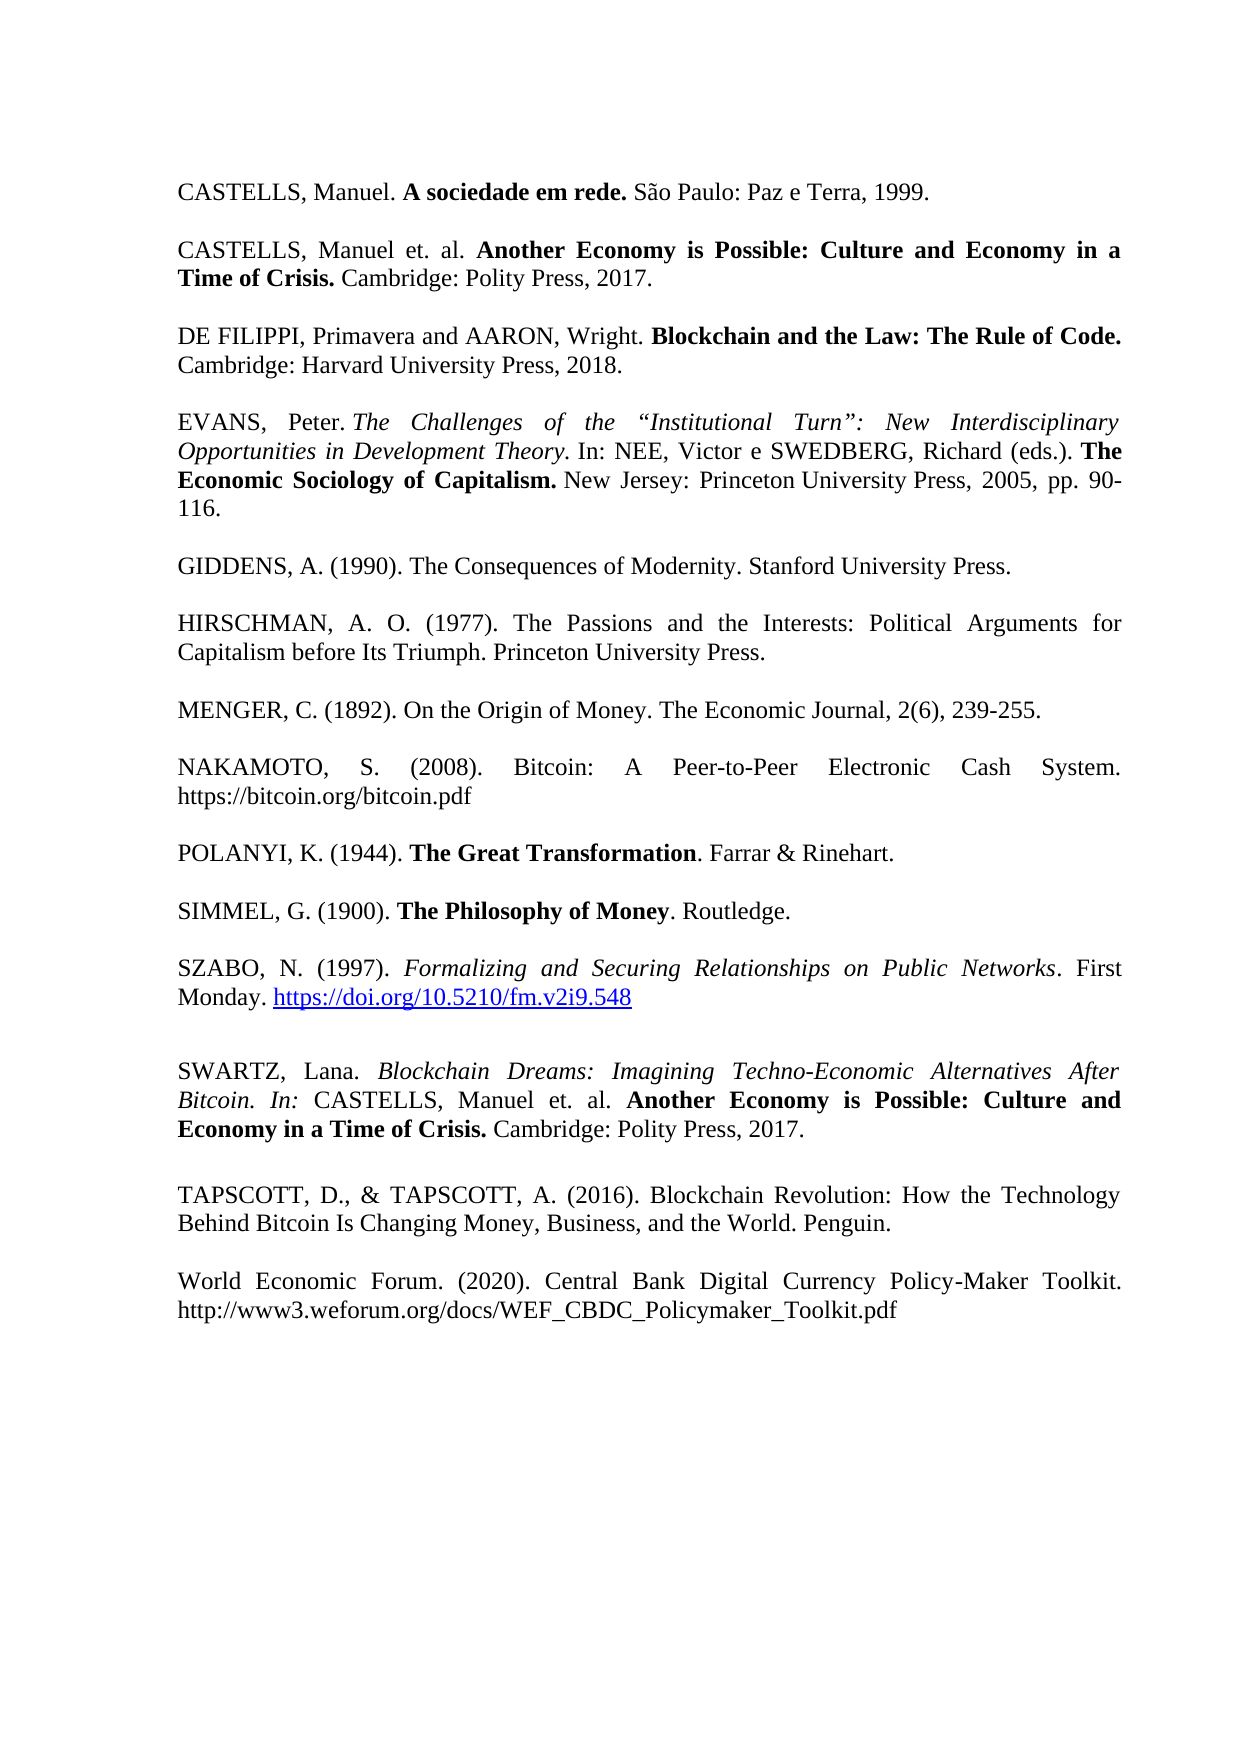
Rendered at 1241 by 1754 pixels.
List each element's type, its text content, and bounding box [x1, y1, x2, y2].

text EVANS, Peter. The Challenges of the “Institutional Turn”: New Interdisciplinary Opportunities in Development Theory. In: NEE, Victor e SWEDBERG, Richard (eds.). The Economic Sociology of Capitalism. New Jersey: Princeton University Press, 2005, pp. 90-116. [177, 407, 1122, 522]
text CASTELLS, Manuel et. al. Another Economy is Possible: Culture and Economy in a Time of Crisis. Cambridge: Polity Press, 2017. [177, 235, 1122, 292]
text NAKAMOTO, S. (2008). Bitcoin: A Peer-to-Peer Electronic Cash System. https://bitcoin.org/bitcoin.pdf [177, 752, 1122, 810]
text DE FILIPPI, Primavera and AARON, Wright. Blockchain and the Law: The Rule of Code. Cambridge: Harvard University Press, 2018. [177, 321, 1122, 378]
text World Economic Forum. (2020). Central Bank Digital Currency Policy‑Maker Toolkit. http://www3.weforum.org/docs/WEF_CBDC_Policymaker_Toolkit.pdf [177, 1266, 1122, 1323]
text POLANYI, K. (1944). The Great Transformation. Farrar & Rinehart. [177, 838, 1122, 867]
text MENGER, C. (1892). On the Origin of Money. The Economic Journal, 2(6), 239-255. [177, 695, 1122, 723]
text GIDDENS, A. (1990). The Consequences of Modernity. Stanford University Press. [177, 551, 1122, 580]
text SIMMEL, G. (1900). The Philosophy of Money. Routledge. [177, 896, 1122, 925]
text SZABO, N. (1997). Formalizing and Securing Relationships on Public Networks. First Monday. https://doi.org/10.5210/fm.v2i9.548 [177, 953, 1122, 1011]
text SWARTZ, Lana. Blockchain Dreams: Imagining Techno-Economic Alternatives After Bitcoin. In: CASTELLS, Manuel et. al. Another Economy is Possible: Culture and Economy in a Time of Crisis. Cambridge: Polity Press, 2017. [177, 1056, 1122, 1143]
text HIRSCHMAN, A. O. (1977). The Passions and the Interests: Political Arguments for Capitalism before Its Triumph. Princeton University Press. [177, 608, 1122, 666]
text CASTELLS, Manuel. A sociedade em rede. São Paulo: Paz e Terra, 1999. [177, 177, 1122, 206]
text TAPSCOTT, D., & TAPSCOTT, A. (2016). Blockchain Revolution: How the Technology Behind Bitcoin Is Changing Money, Business, and the World. Penguin. [177, 1180, 1122, 1237]
